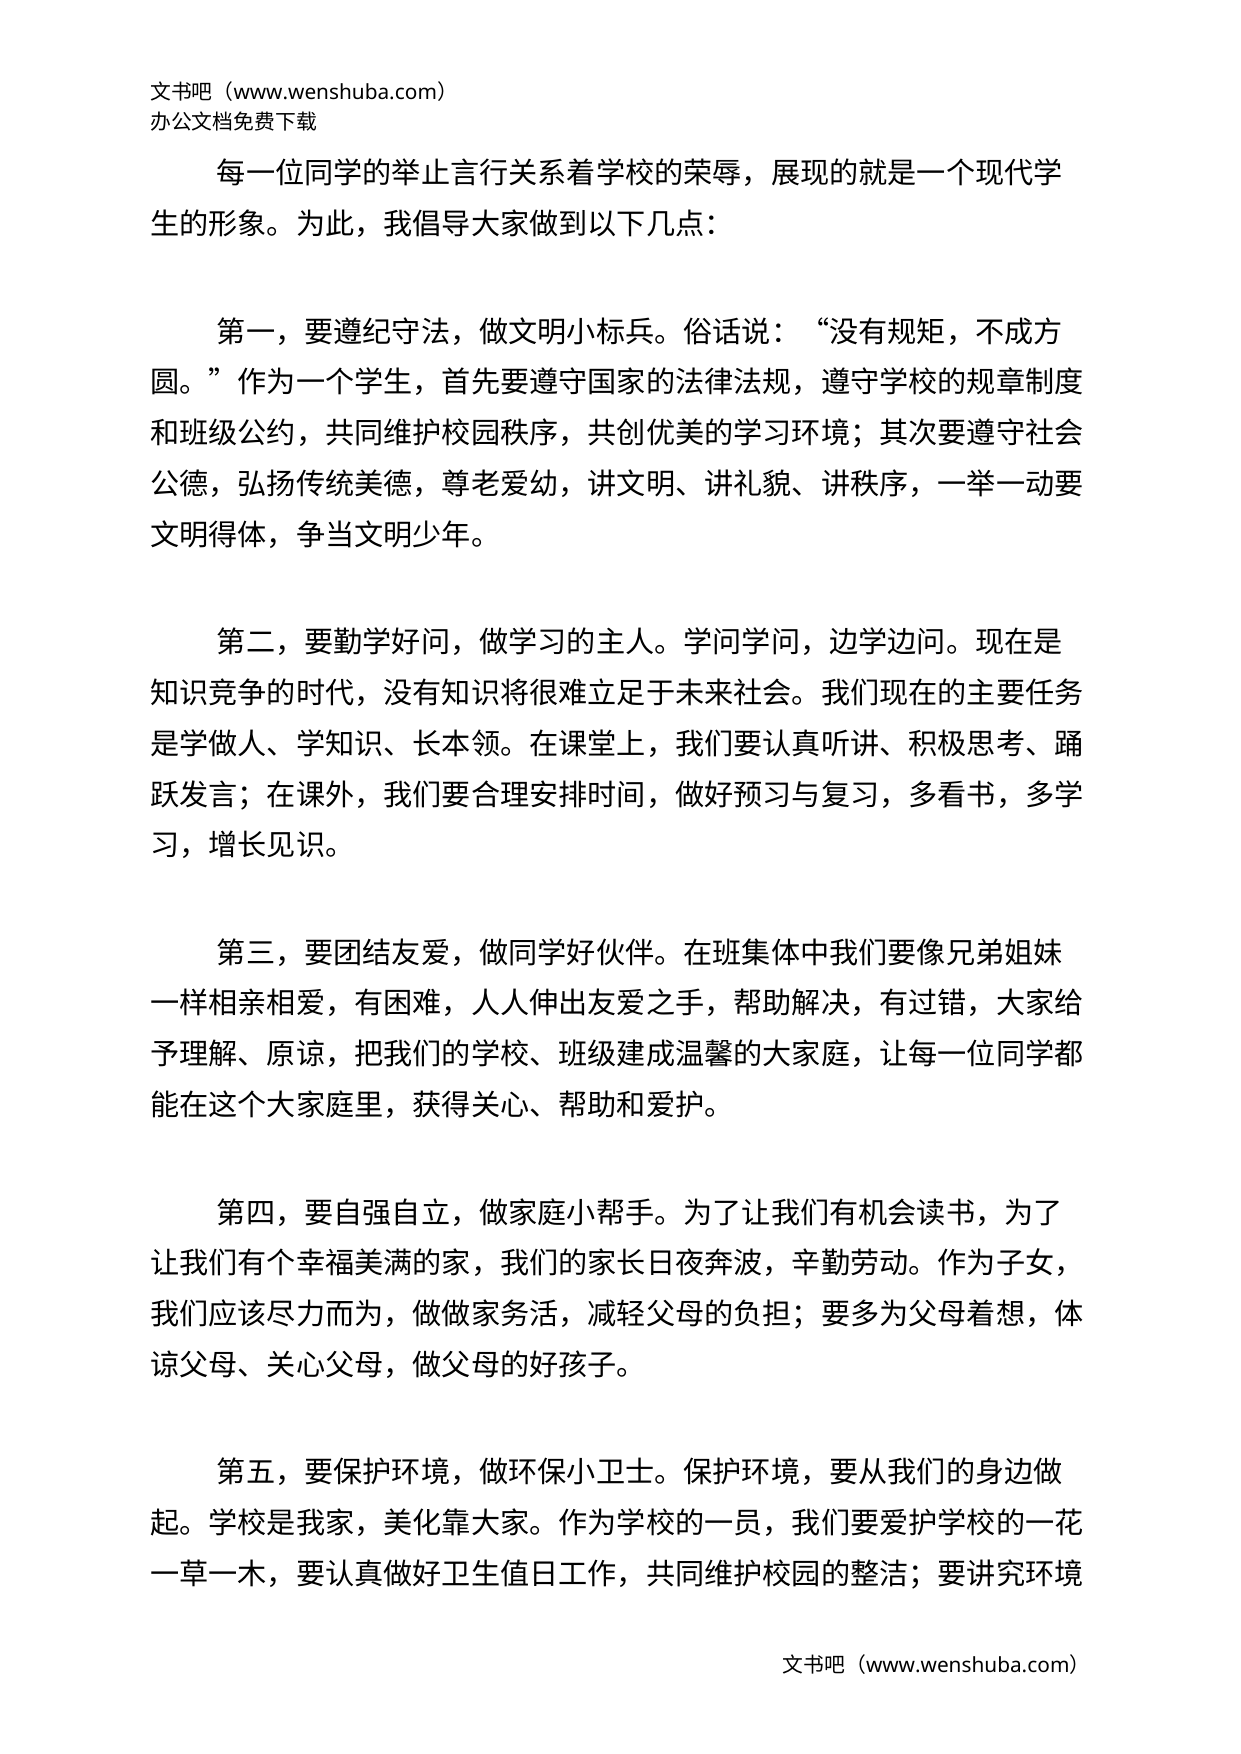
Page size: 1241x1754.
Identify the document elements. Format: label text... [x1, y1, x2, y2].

text 第三，要团结友爱，做同学好伙伴。在班集体中我们要像兄弟姐妹一样相亲相爱，有困难，人人伸出友爱之手，帮助解决，有过错，大家给予理解、原谅，把我们的学校、班级建成温馨的大家庭，让每一位同学都能在这个大家庭里，获得关心、帮助和爱护。 [150, 929, 1090, 1124]
text 第二，要勤学好问，做学习的主人。学问学问，边学边问。现在是知识竞争的时代，没有知识将很难立足于未来社会。我们现在的主要任务是学做人、学知识、长本领。在课堂上，我们要认真听讲、积极思考、踊跃发言；在课外，我们要合理安排时间，做好预习与复习，多看书，多学习，增长见识。 [150, 619, 1090, 864]
text 第一，要遵纪守法，做文明小标兵。俗话说：“没有规矩，不成方圆。”作为一个学生，首先要遵守国家的法律法规，遵守学校的规章制度和班级公约，共同维护校园秩序，共创优美的学习环境；其次要遵守社会公德，弘扬传统美德，尊老爱幼，讲文明、讲礼貌、讲秩序，一举一动要文明得体，争当文明少年。 [150, 308, 1090, 553]
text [150, 1449, 1090, 1593]
text 第四，要自强自立，做家庭小帮手。为了让我们有机会读书，为了让我们有个幸福美满的家，我们的家长日夜奔波，辛勤劳动。作为子女，我们应该尽力而为，做做家务活，减轻父母的负担；要多为父母着想，体谅父母、关心父母，做父母的好孩子。 [150, 1189, 1090, 1384]
text 每一位同学的举止言行关系着学校的荣辱，展现的就是一个现代学生的形象。为此，我倡导大家做到以下几点： [150, 150, 1090, 243]
